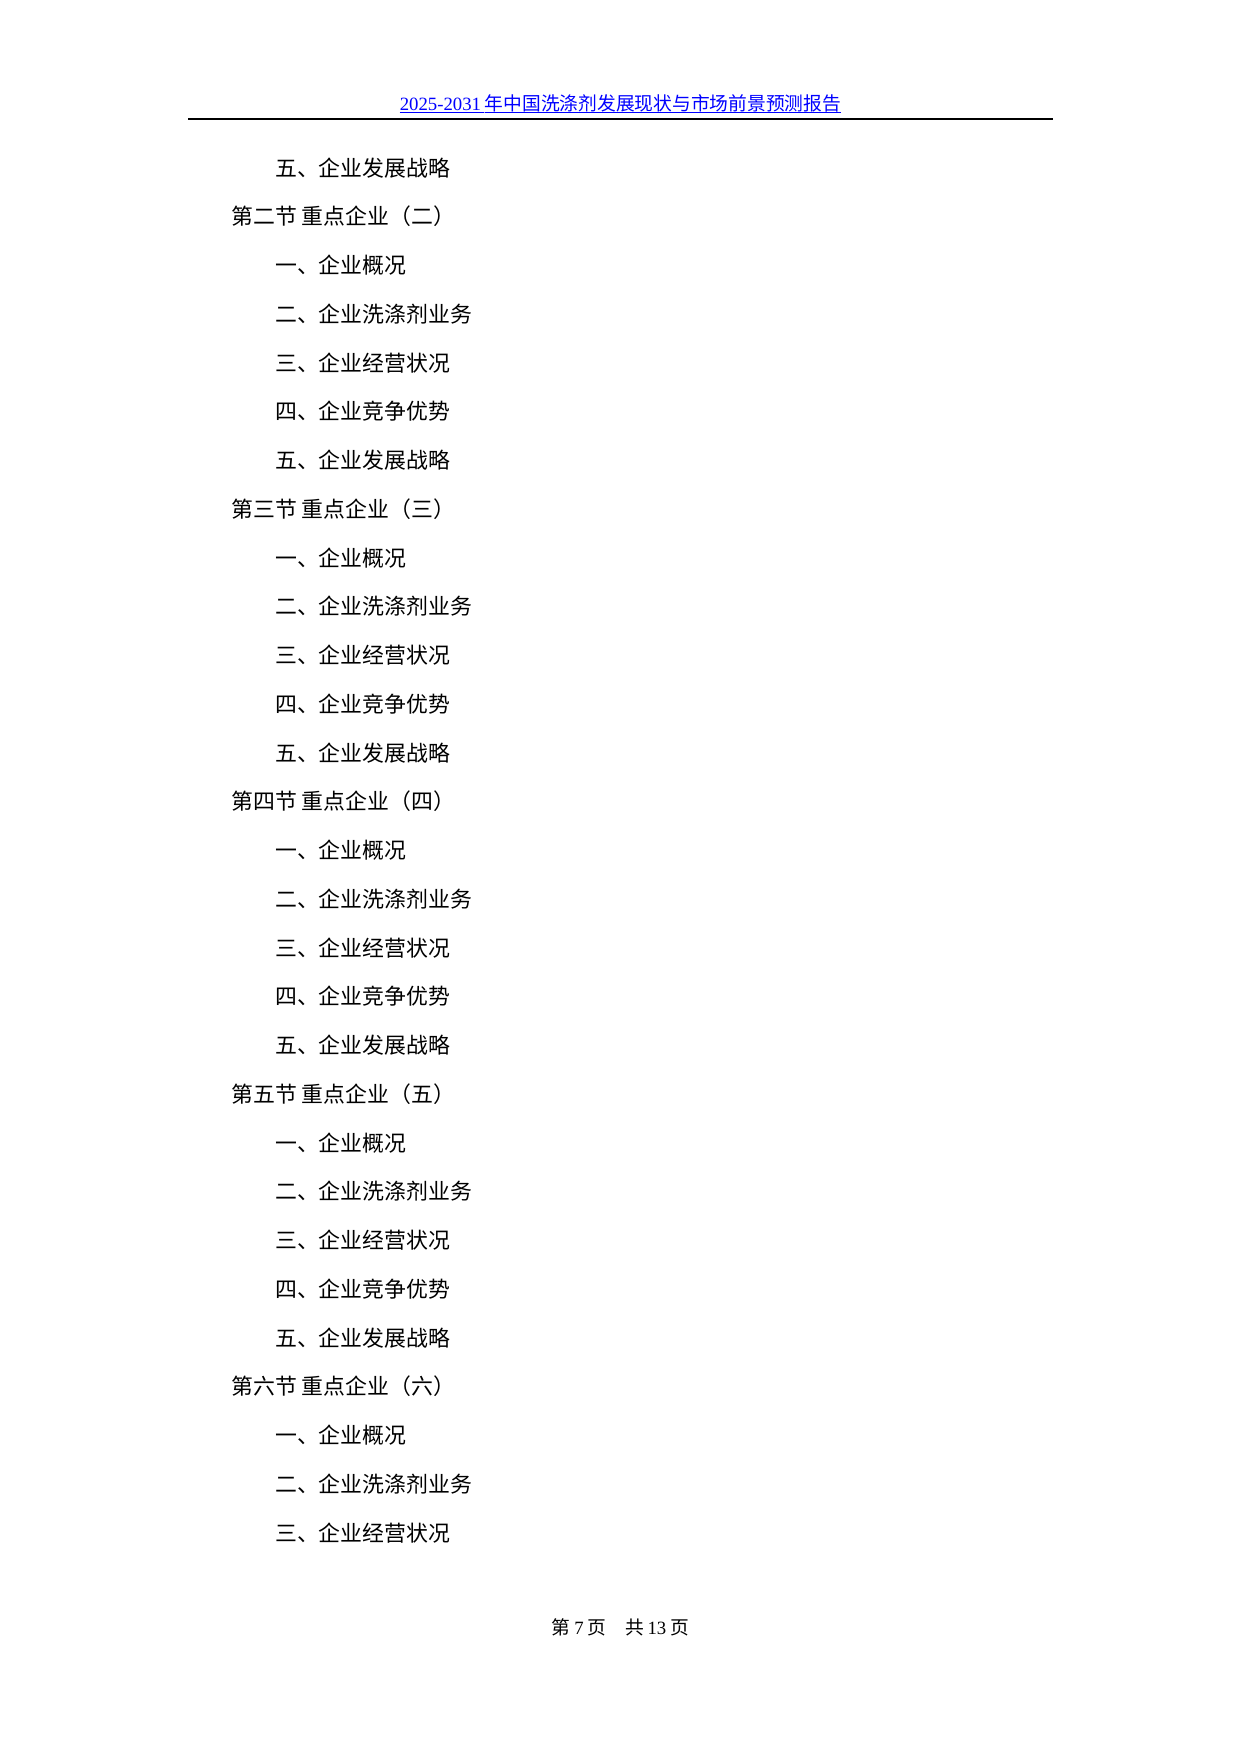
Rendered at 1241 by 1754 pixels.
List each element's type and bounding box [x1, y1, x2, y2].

text [187, 150, 1053, 1548]
